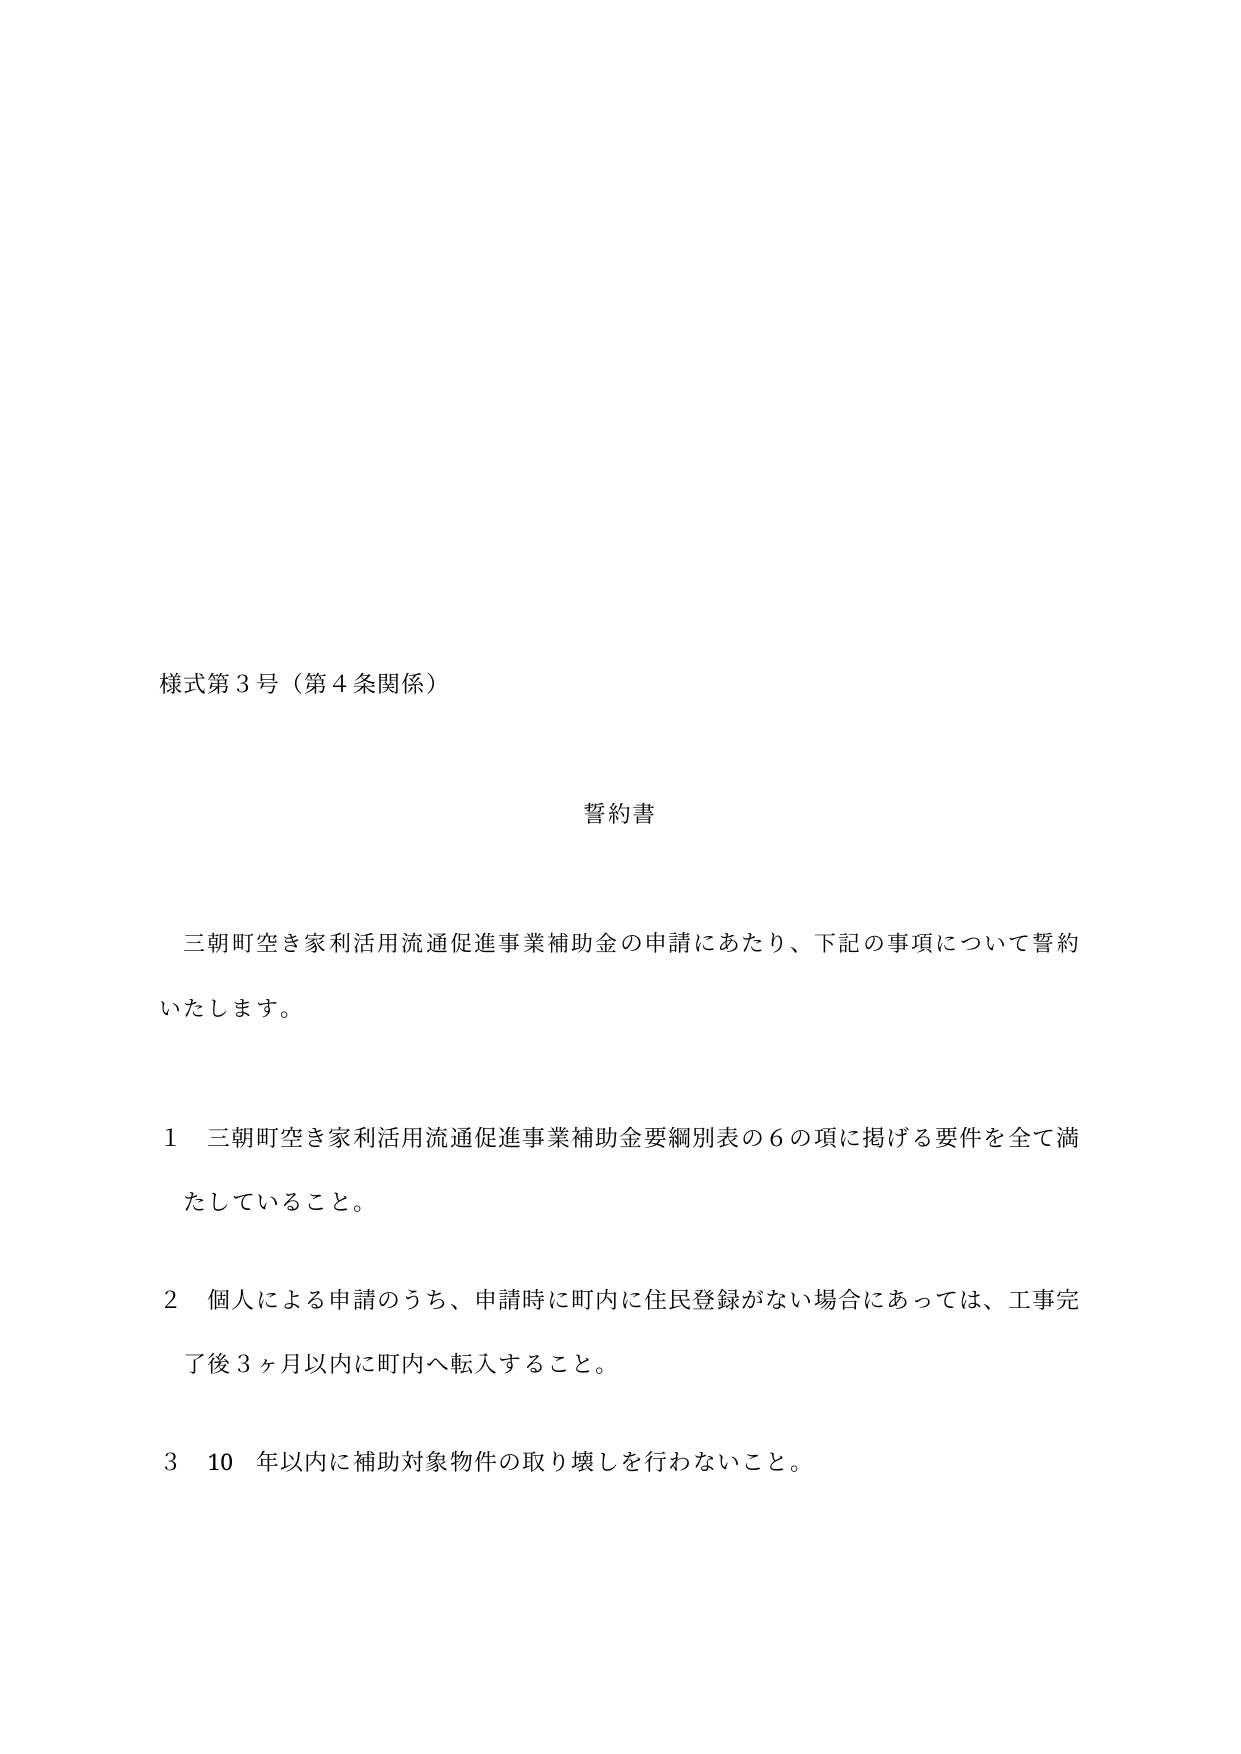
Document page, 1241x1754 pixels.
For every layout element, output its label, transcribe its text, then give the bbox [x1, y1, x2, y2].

text ２ 個人による申請のうち、申請時に町内に住民登録がない場合にあっては、工事完了後３ヶ月以内に町内へ転入すること。 [159, 1266, 1081, 1395]
text ３ 10年以内に補助対象物件の取り壊しを行わないこと。 [159, 1428, 1081, 1492]
text １ 三朝町空き家利活用流通促進事業補助金要綱別表の６の項に掲げる要件を全て満たしていること。 [159, 1104, 1081, 1233]
text 誓約書 [159, 780, 1081, 844]
text 様式第３号（第４条関係） [159, 650, 1081, 715]
text 三朝町空き家利活用流通促進事業補助金の申請にあたり、下記の事項について誓約いたします。 [159, 909, 1081, 1039]
